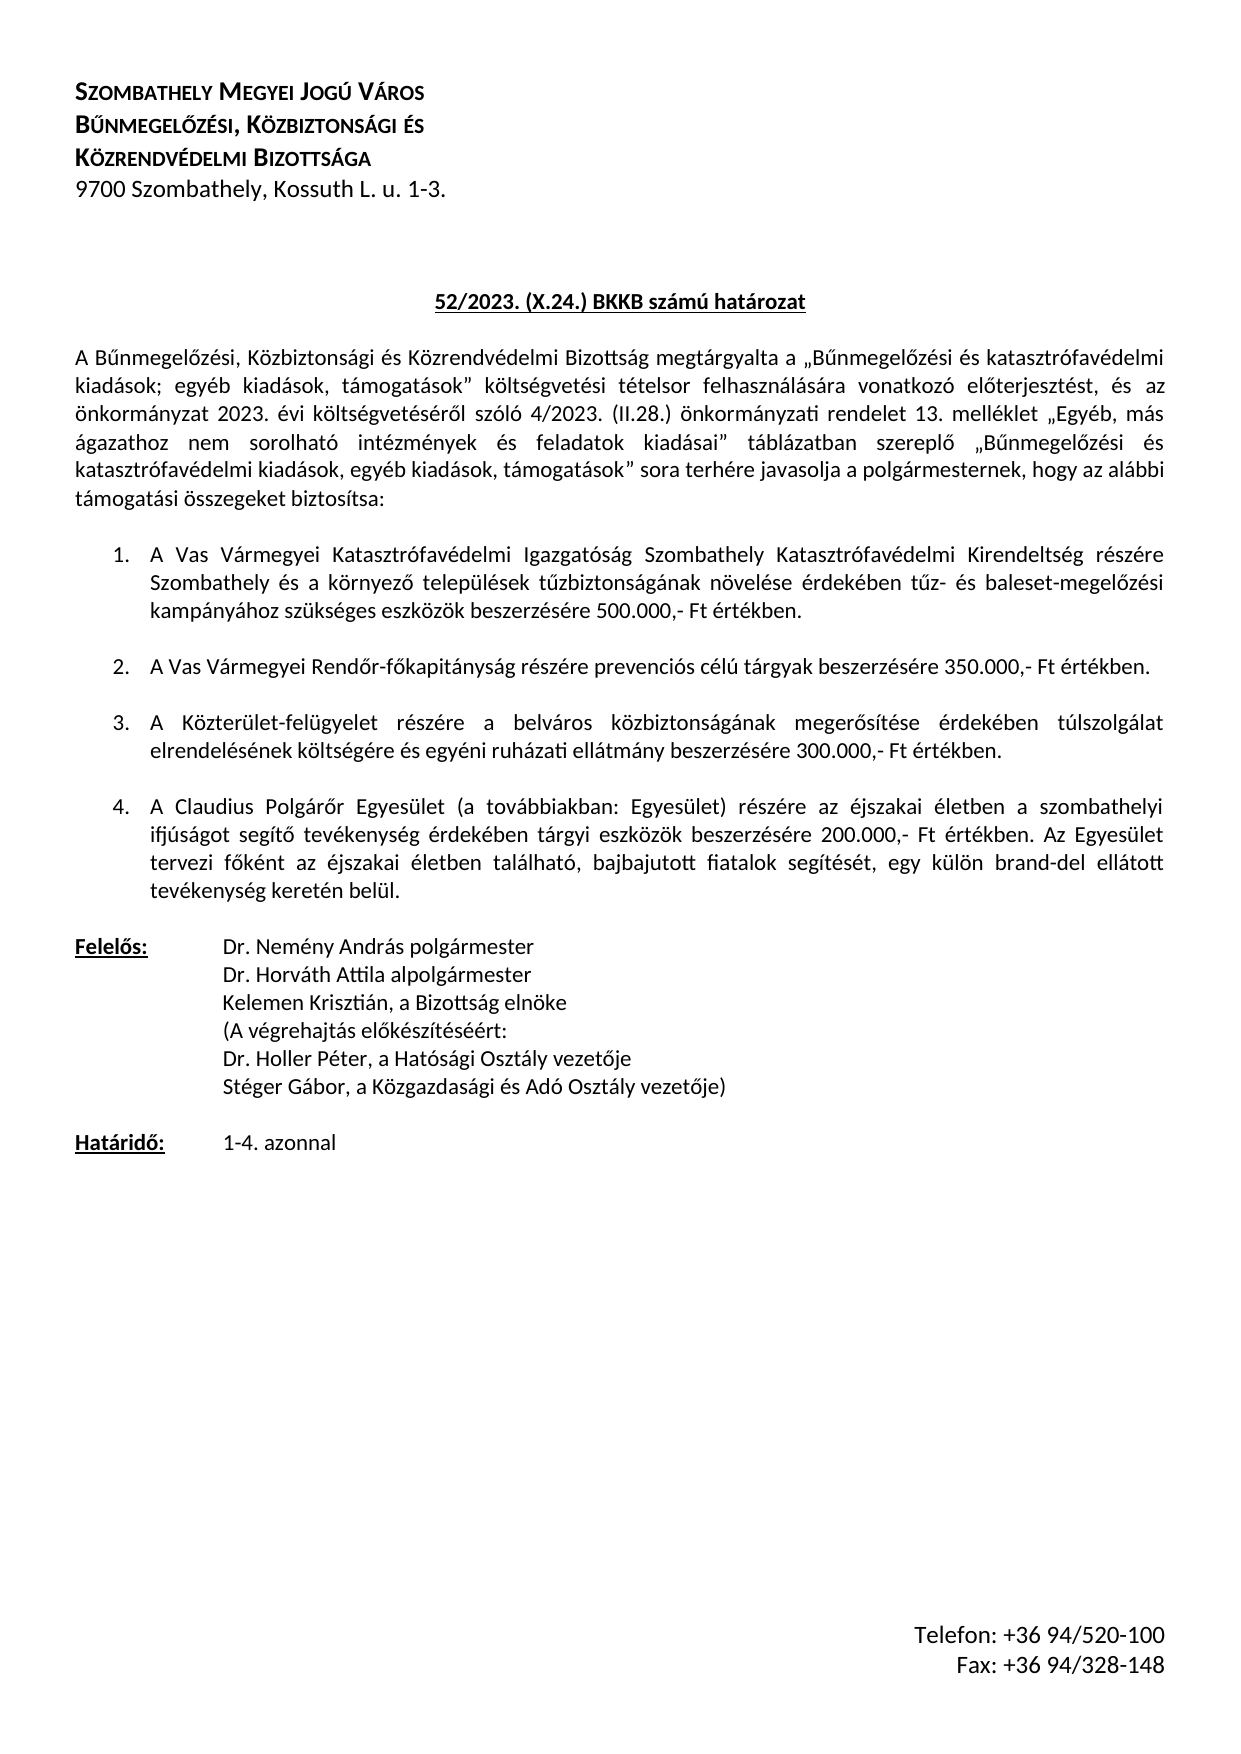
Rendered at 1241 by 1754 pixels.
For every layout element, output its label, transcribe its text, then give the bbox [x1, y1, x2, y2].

text Stéger Gábor, a Közgazdasági és Adó Osztály vezetője) [223, 1072, 1165, 1100]
text Határidő: 1-4. azonnal [75, 1128, 1165, 1156]
list A Közterület-felügyelet részére a belváros közbiztonságának megerősítése érdekében túlszolgálat elrendelésének költségére és egyéni ruházati ellátmány beszerzésére 300.000,- Ft értékben. [112, 708, 1165, 764]
text 52/2023. (X.24.) BKKB számú határozat [75, 287, 1165, 316]
text Kelemen Krisztián, a Bizottság elnöke [149, 988, 1165, 1016]
text Felelős: Dr. Nemény András polgármester [75, 932, 1165, 960]
list A Vas Vármegyei Katasztrófavédelmi Igazgatóság Szombathely Katasztrófavédelmi Kirendeltség részére Szombathely és a környező települések tűzbiztonságának növelése érdekében tűz- és baleset-megelőzési kampányához szükséges eszközök beszerzésére 500.000,- Ft értékben. [112, 540, 1165, 624]
text A Bűnmegelőzési, Közbiztonsági és Közrendvédelmi Bizottság megtárgyalta a „Bűnmegelőzési és katasztrófavédelmi kiadások; egyéb kiadások, támogatások” költségvetési tételsor felhasználására vonatkozó előterjesztést, és az önkormányzat 2023. évi költségvetéséről szóló 4/2023. (II.28.) önkormányzati rendelet 13. melléklet „Egyéb, más ágazathoz nem sorolható intézmények és feladatok kiadásai” táblázatban szereplő „Bűnmegelőzési és katasztrófavédelmi kiadások, egyéb kiadások, támogatások” sora terhére javasolja a polgármesternek, hogy az alábbi támogatási összegeket biztosítsa: [75, 343, 1165, 512]
text Dr. Holler Péter, a Hatósági Osztály vezetője [75, 1044, 1165, 1072]
text Dr. Horváth Attila alpolgármester [75, 960, 1165, 988]
list A Vas Vármegyei Rendőr-főkapitányság részére prevenciós célú tárgyak beszerzésére 350.000,- Ft értékben. [112, 652, 1165, 680]
text (A végrehajtás előkészítéséért: [75, 1016, 1165, 1044]
list A Claudius Polgárőr Egyesület (a továbbiakban: Egyesület) részére az éjszakai életben a szombathelyi ifjúságot segítő tevékenység érdekében tárgyi eszközök beszerzésére 200.000,- Ft értékben. Az Egyesület tervezi főként az éjszakai életben található, bajbajutott fiatalok segítését, egy külön brand-del ellátott tevékenység keretén belül. [112, 792, 1165, 904]
